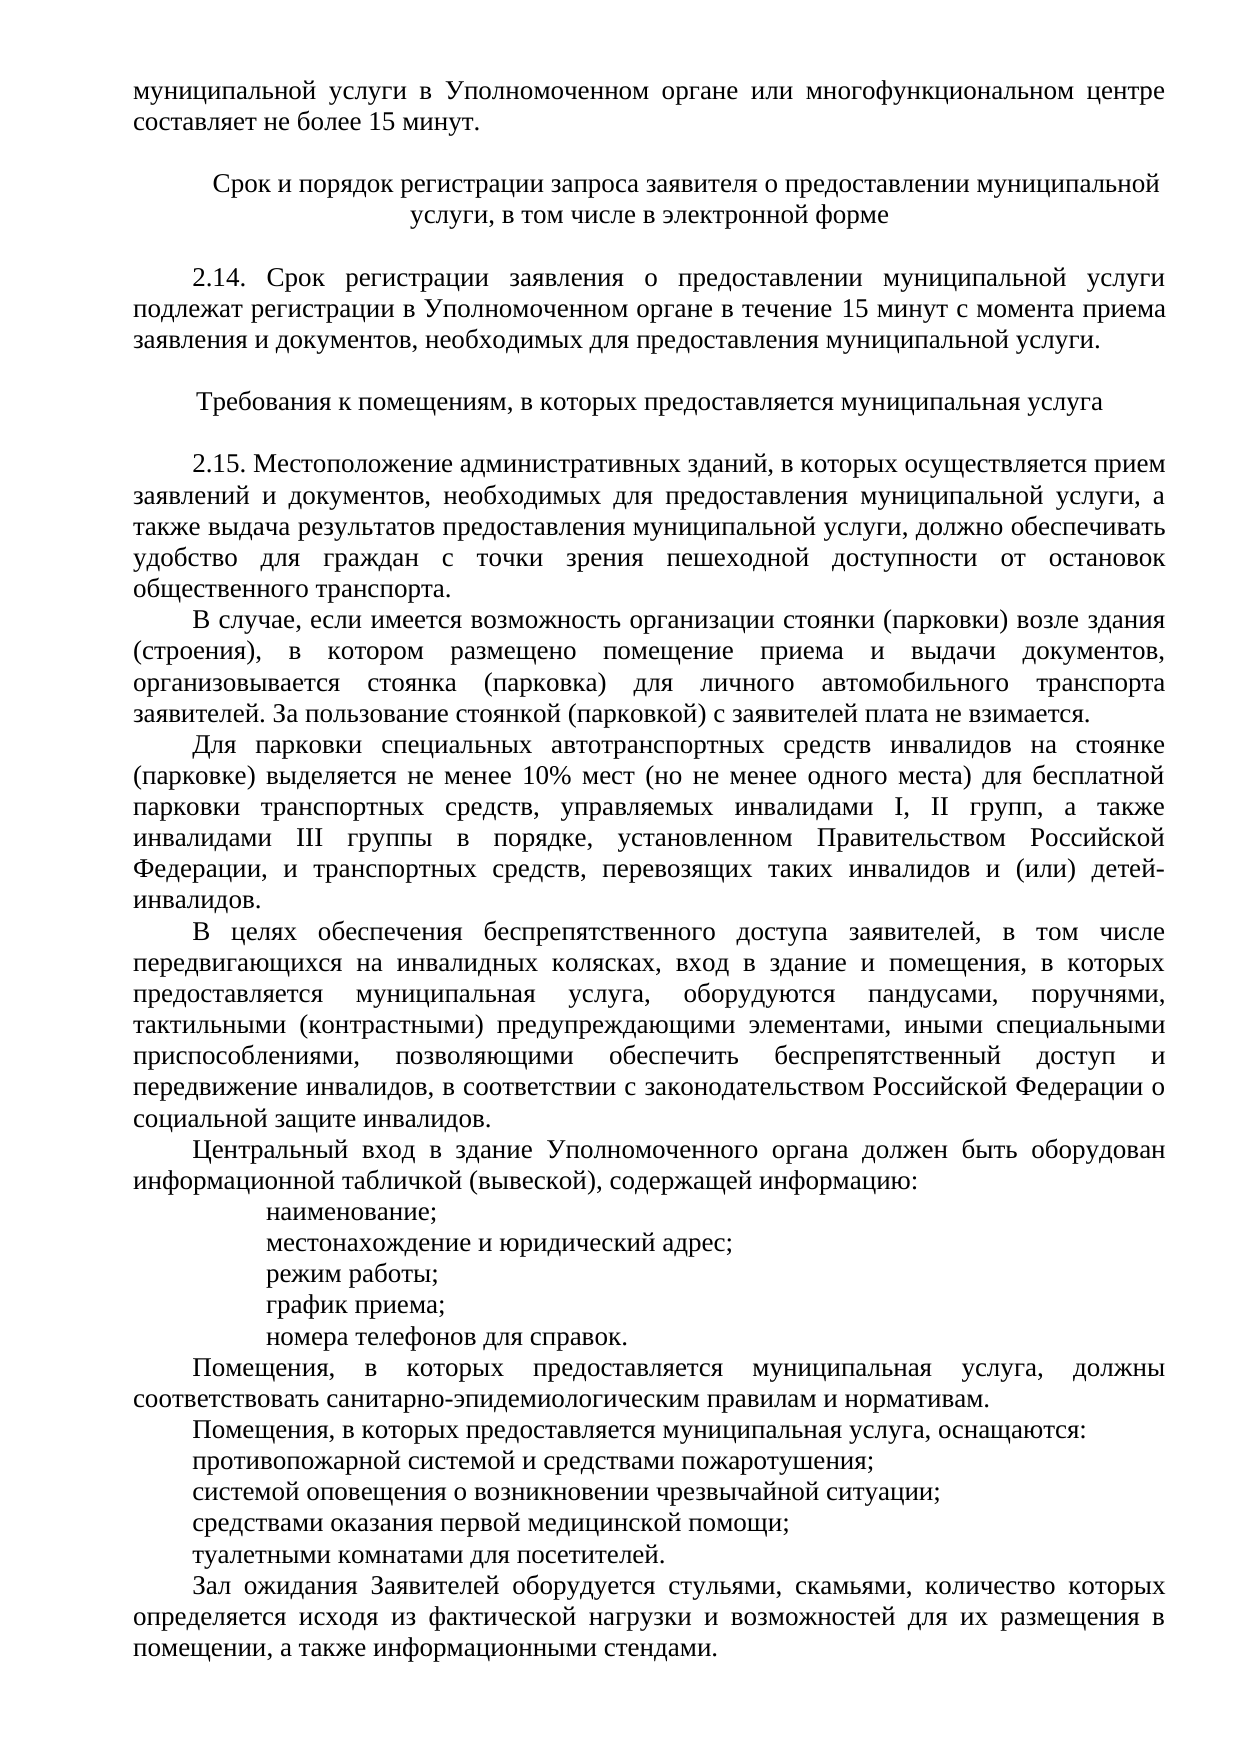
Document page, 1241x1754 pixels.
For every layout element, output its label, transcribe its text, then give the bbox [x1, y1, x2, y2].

text Помещения, в которых предоставляется муниципальная услуга, должны соответствовать санитарно-эпидемиологическим правилам и нормативам. [133, 1351, 1167, 1413]
text местонахождение и юридический адрес; [207, 1226, 1167, 1257]
text Для парковки специальных автотранспортных средств инвалидов на стоянке (парковке) выделяется не менее 10% мест (но не менее одного места) для бесплатной парковки транспортных средств, управляемых инвалидами I, II групп, а также инвалидами III группы в порядке, установленном Правительством Российской Федерации, и транспортных средств, перевозящих таких инвалидов и (или) детей-инвалидов. [133, 728, 1167, 915]
text Помещения, в которых предоставляется муниципальная услуга, оснащаются: [133, 1413, 1167, 1444]
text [133, 74, 1167, 136]
text средствами оказания первой медицинской помощи; [133, 1507, 1167, 1538]
text В случае, если имеется возможность организации стоянки (парковки) возле здания (строения), в котором размещено помещение приема и выдачи документов, организовывается стоянка (парковка) для личного автомобильного транспорта заявителей. За пользование стоянкой (парковкой) с заявителей плата не взимается. [133, 603, 1167, 728]
text наименование; [207, 1195, 1167, 1226]
text системой оповещения о возникновении чрезвычайной ситуации; [133, 1475, 1167, 1507]
text В целях обеспечения беспрепятственного доступа заявителей, в том числе передвигающихся на инвалидных колясках, вход в здание и помещения, в которых предоставляется муниципальная услуга, оборудуются пандусами, поручнями, тактильными (контрастными) предупреждающими элементами, иными специальными приспособлениями, позволяющими обеспечить беспрепятственный доступ и передвижение инвалидов, в соответствии с законодательством Российской Федерации о социальной защите инвалидов. [133, 915, 1167, 1133]
text Зал ожидания Заявителей оборудуется стульями, скамьями, количество которых определяется исходя из фактической нагрузки и возможностей для их размещения в помещении, а также информационными стендами. [133, 1569, 1167, 1662]
text 2.14. Срок регистрации заявления о предоставлении муниципальной услуги подлежат регистрации в Уполномоченном органе в течение 15 минут с момента приема заявления и документов, необходимых для предоставления муниципальной услуги. [133, 261, 1167, 354]
text режим работы; [207, 1257, 1167, 1288]
text 2.15. Местоположение административных зданий, в которых осуществляется прием заявлений и документов, необходимых для предоставления муниципальной услуги, а также выдача результатов предоставления муниципальной услуги, должно обеспечивать удобство для граждан с точки зрения пешеходной доступности от остановок общественного транспорта. [133, 448, 1167, 603]
text Требования к помещениям, в которых предоставляется муниципальная услуга [133, 385, 1167, 416]
text противопожарной системой и средствами пожаротушения; [133, 1444, 1167, 1475]
text Срок и порядок регистрации запроса заявителя о предоставлении муниципальной услуги, в том числе в электронной форме [133, 167, 1167, 229]
text график приема; [207, 1288, 1167, 1320]
text номера телефонов для справок. [207, 1320, 1167, 1351]
text туалетными комнатами для посетителей. [133, 1538, 1167, 1569]
text Центральный вход в здание Уполномоченного органа должен быть оборудован информационной табличкой (вывеской), содержащей информацию: [133, 1133, 1167, 1195]
